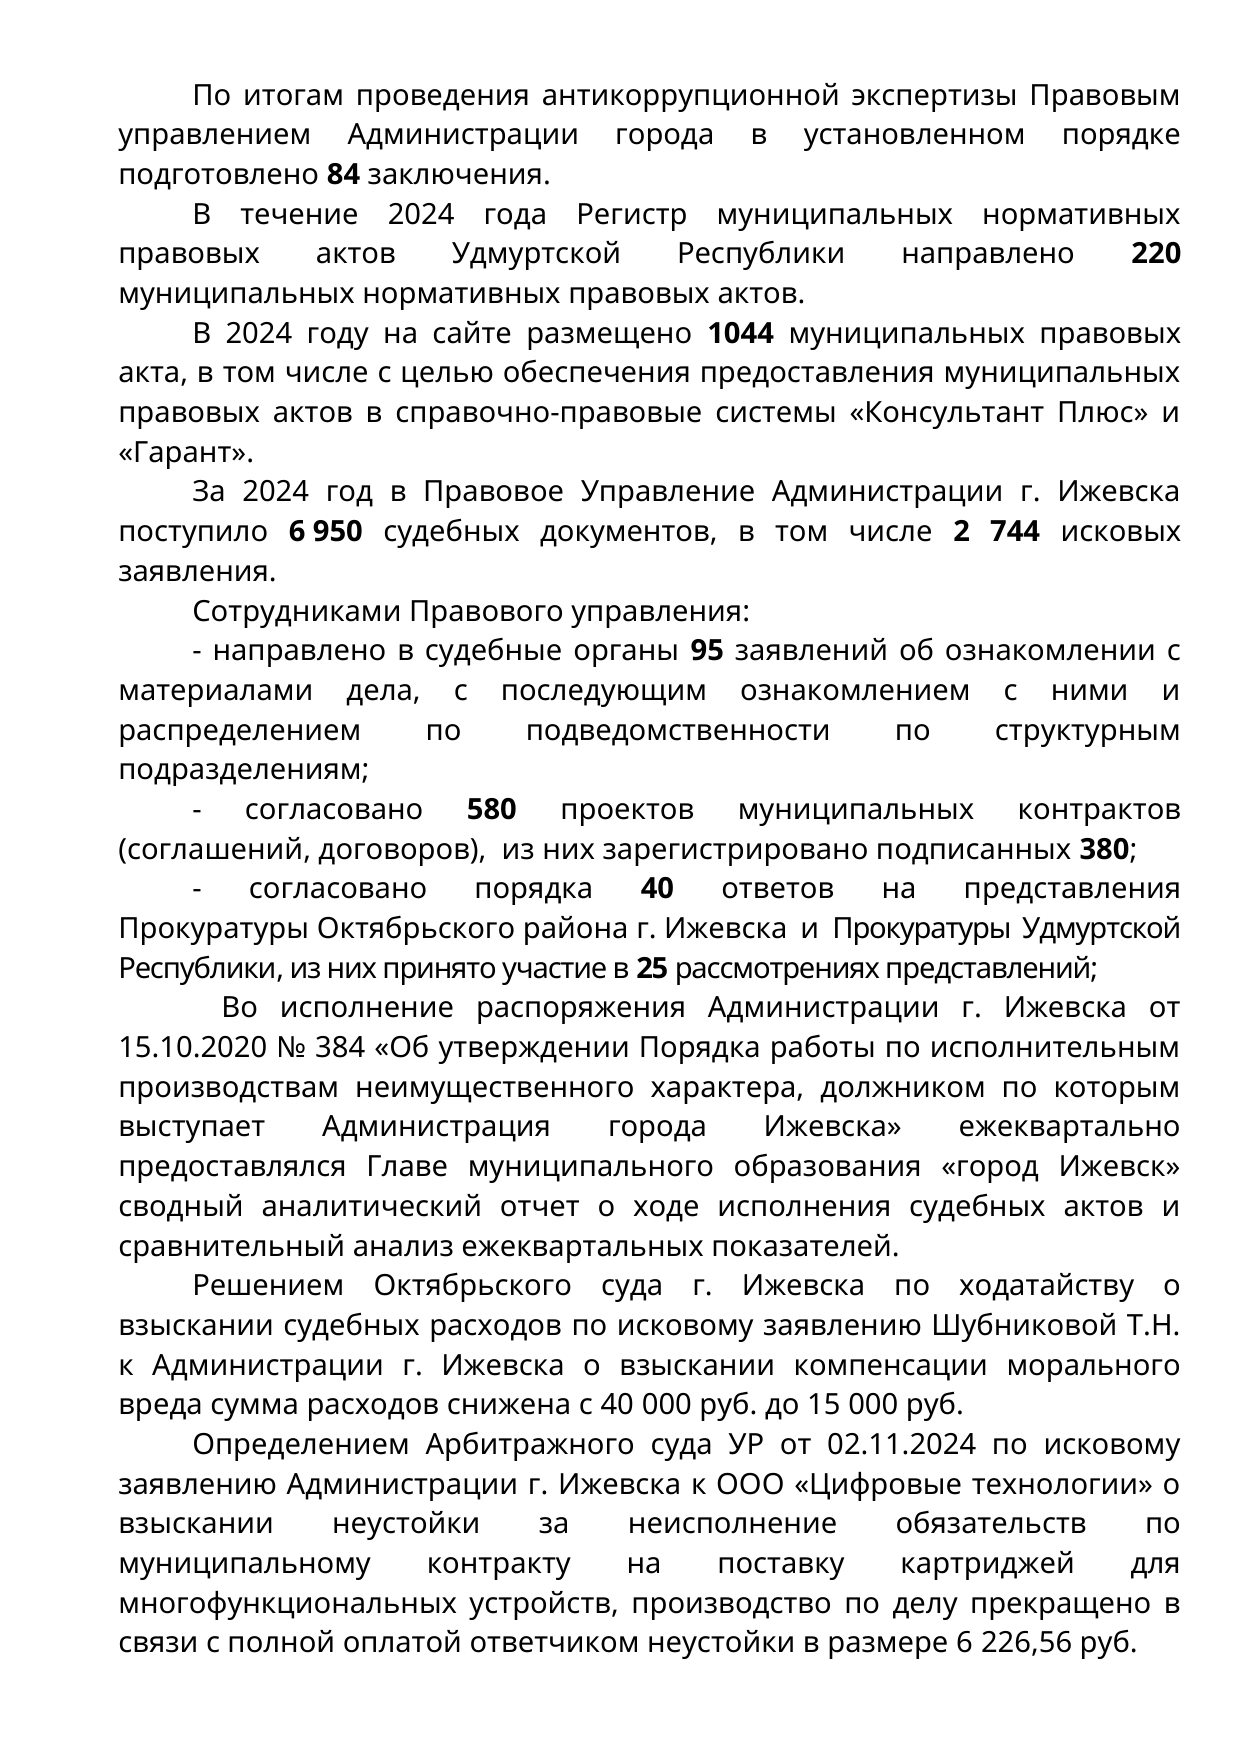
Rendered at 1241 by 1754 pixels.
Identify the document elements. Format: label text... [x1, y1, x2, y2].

text В течение 2024 года Регистр муниципальных нормативных правовых актов Удмуртской Республики направлено 220 муниципальных нормативных правовых актов. [118, 193, 1181, 312]
text - согласовано порядка 40 ответов на представления Прокуратуры Октябрьского района г. Ижевска и Прокуратуры Удмуртской Республики, из них принято участие в 25 рассмотрениях представлений; [118, 868, 1181, 987]
text - согласовано 580 проектов муниципальных контрактов (соглашений, договоров), из них зарегистрировано подписанных 380; [118, 788, 1181, 868]
text Сотрудниками Правового управления: [118, 590, 1181, 629]
text Во исполнение распоряжения Администрации г. Ижевска от 15.10.2020 № 384 «Об утверждении Порядка работы по исполнительным производствам неимущественного характера, должником по которым выступает Администрация города Ижевска» ежеквартально предоставлялся Главе муниципального образования «город Ижевск» сводный аналитический отчет о ходе исполнения судебных актов и сравнительный анализ ежеквартальных показателей. [118, 987, 1181, 1264]
text Решением Октябрьского суда г. Ижевска по ходатайству о взыскании судебных расходов по исковому заявлению Шубниковой Т.Н. к Администрации г. Ижевска о взыскании компенсации морального вреда сумма расходов снижена с 40 000 руб. до 15 000 руб. [118, 1264, 1181, 1423]
text Определением Арбитражного суда УР от 02.11.2024 по исковому заявлению Администрации г. Ижевска к ООО «Цифровые технологии» о взыскании неустойки за неисполнение обязательств по муниципальному контракту на поставку картриджей для многофункциональных устройств, производство по делу прекращено в связи с полной оплатой ответчиком неустойки в размере 6 226,56 руб. [118, 1423, 1181, 1661]
text По итогам проведения антикоррупционной экспертизы Правовым управлением Администрации города в установленном порядке подготовлено 84 заключения. [118, 74, 1181, 193]
text За 2024 год в Правовое Управление Администрации г. Ижевска поступило 6 950 судебных документов, в том числе 2 744 исковых заявления. [118, 471, 1181, 590]
text В 2024 году на сайте размещено 1044 муниципальных правовых акта, в том числе с целью обеспечения предоставления муниципальных правовых актов в справочно-правовые системы «Консультант Плюс» и «Гарант». [118, 312, 1181, 471]
text - направлено в судебные органы 95 заявлений об ознакомлении с материалами дела, с последующим ознакомлением с ними и распределением по подведомственности по структурным подразделениям; [118, 629, 1181, 788]
